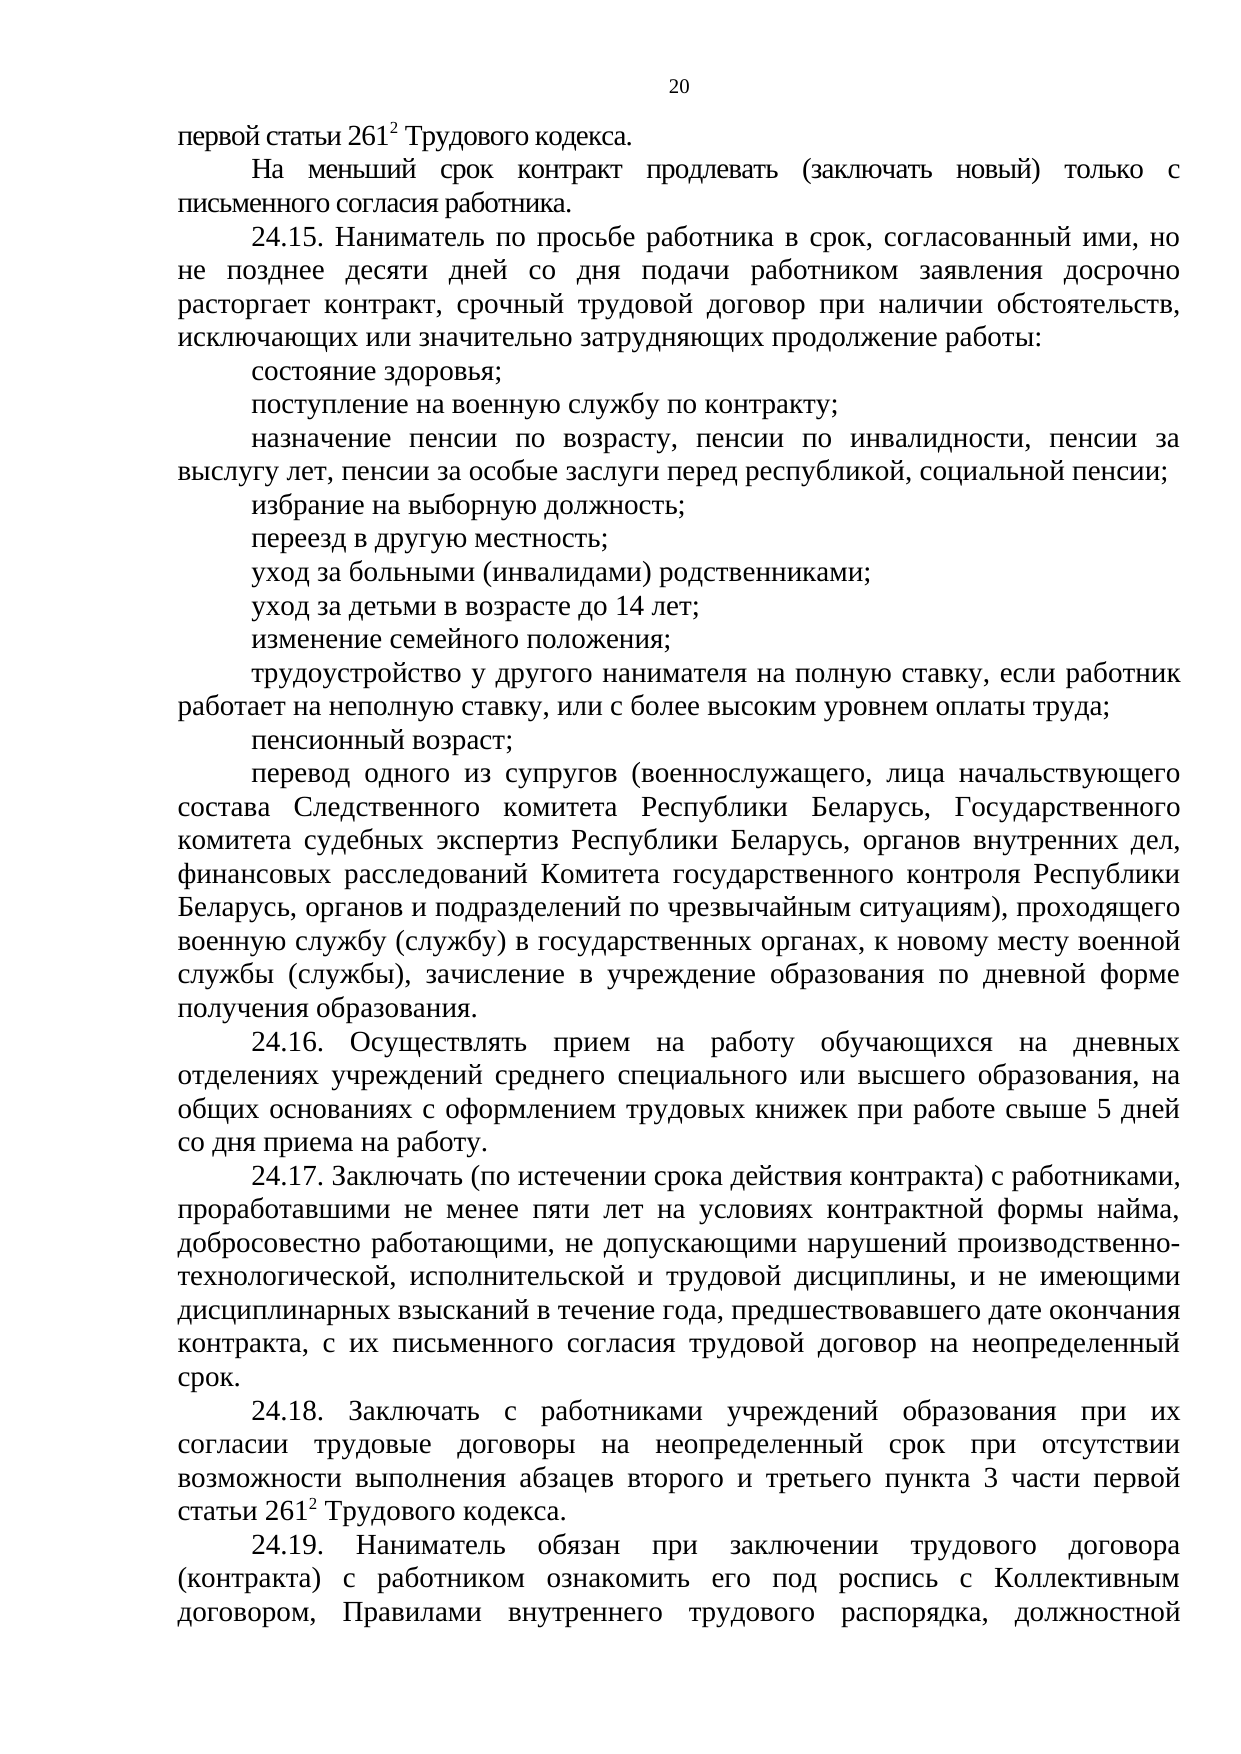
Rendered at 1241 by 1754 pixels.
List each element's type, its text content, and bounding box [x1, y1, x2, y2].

text уход за детьми в возрасте до 14 лет; [177, 588, 1181, 621]
text поступление на военную службу по контракту; [177, 386, 1181, 420]
text 24.18. Заключать с работниками учреждений образования при их согласии трудовые договоры на неопределенный срок при отсутствии возможности выполнения абзацев второго и третьего пункта 3 части первой статьи 2612 Трудового кодекса. [177, 1393, 1181, 1527]
text пенсионный возраст; [177, 722, 1181, 755]
text трудоустройство у другого нанимателя на полную ставку, если работник работает на неполную ставку, или с более высоким уровнем оплаты труда; [177, 655, 1181, 722]
text изменение семейного положения; [177, 621, 1181, 655]
text 24.16. Осуществлять прием на работу обучающихся на дневных отделениях учреждений среднего специального или высшего образования, на общих основаниях с оформлением трудовых книжек при работе свыше 5 дней со дня приема на работу. [177, 1024, 1181, 1158]
text переезд в другую местность; [177, 521, 1181, 554]
text избрание на выборную должность; [177, 487, 1181, 521]
text уход за больными (инвалидами) родственниками; [177, 554, 1181, 588]
text состояние здоровья; [177, 353, 1181, 386]
text назначение пенсии по возрасту, пенсии по инвалидности, пенсии за выслугу лет, пенсии за особые заслуги перед республикой, социальной пенсии; [177, 420, 1181, 487]
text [177, 1527, 1181, 1627]
text перевод одного из супругов (военнослужащего, лица начальствующего состава Следственного комитета Республики Беларусь, Государственного комитета судебных экспертиз Республики Беларусь, органов внутренних дел, финансовых расследований Комитета государственного контроля Республики Беларусь, органов и подразделений по чрезвычайным ситуациям), проходящего военную службу (службу) в государственных органах, к новому месту военной службы (службы), зачисление в учреждение образования по дневной форме получения образования. [177, 755, 1181, 1024]
text 24.17. Заключать (по истечении срока действия контракта) с работниками, проработавшими не менее пяти лет на условиях контрактной формы найма, добросовестно работающими, не допускающими нарушений производственно-технологической, исполнительской и трудовой дисциплины, и не имеющими дисциплинарных взысканий в течение года, предшествовавшего дате окончания контракта, с их письменного согласия трудовой договор на неопределенный срок. [177, 1158, 1181, 1393]
text На меньший срок контракт продлевать (заключать новый) только с письменного согласия работника. [177, 152, 1181, 219]
text 24.15. Наниматель по просьбе работника в срок, согласованный ими, но не позднее десяти дней со дня подачи работником заявления досрочно расторгает контракт, срочный трудовой договор при наличии обстоятельств, исключающих или значительно затрудняющих продолжение работы: [177, 219, 1181, 353]
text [177, 118, 1181, 152]
